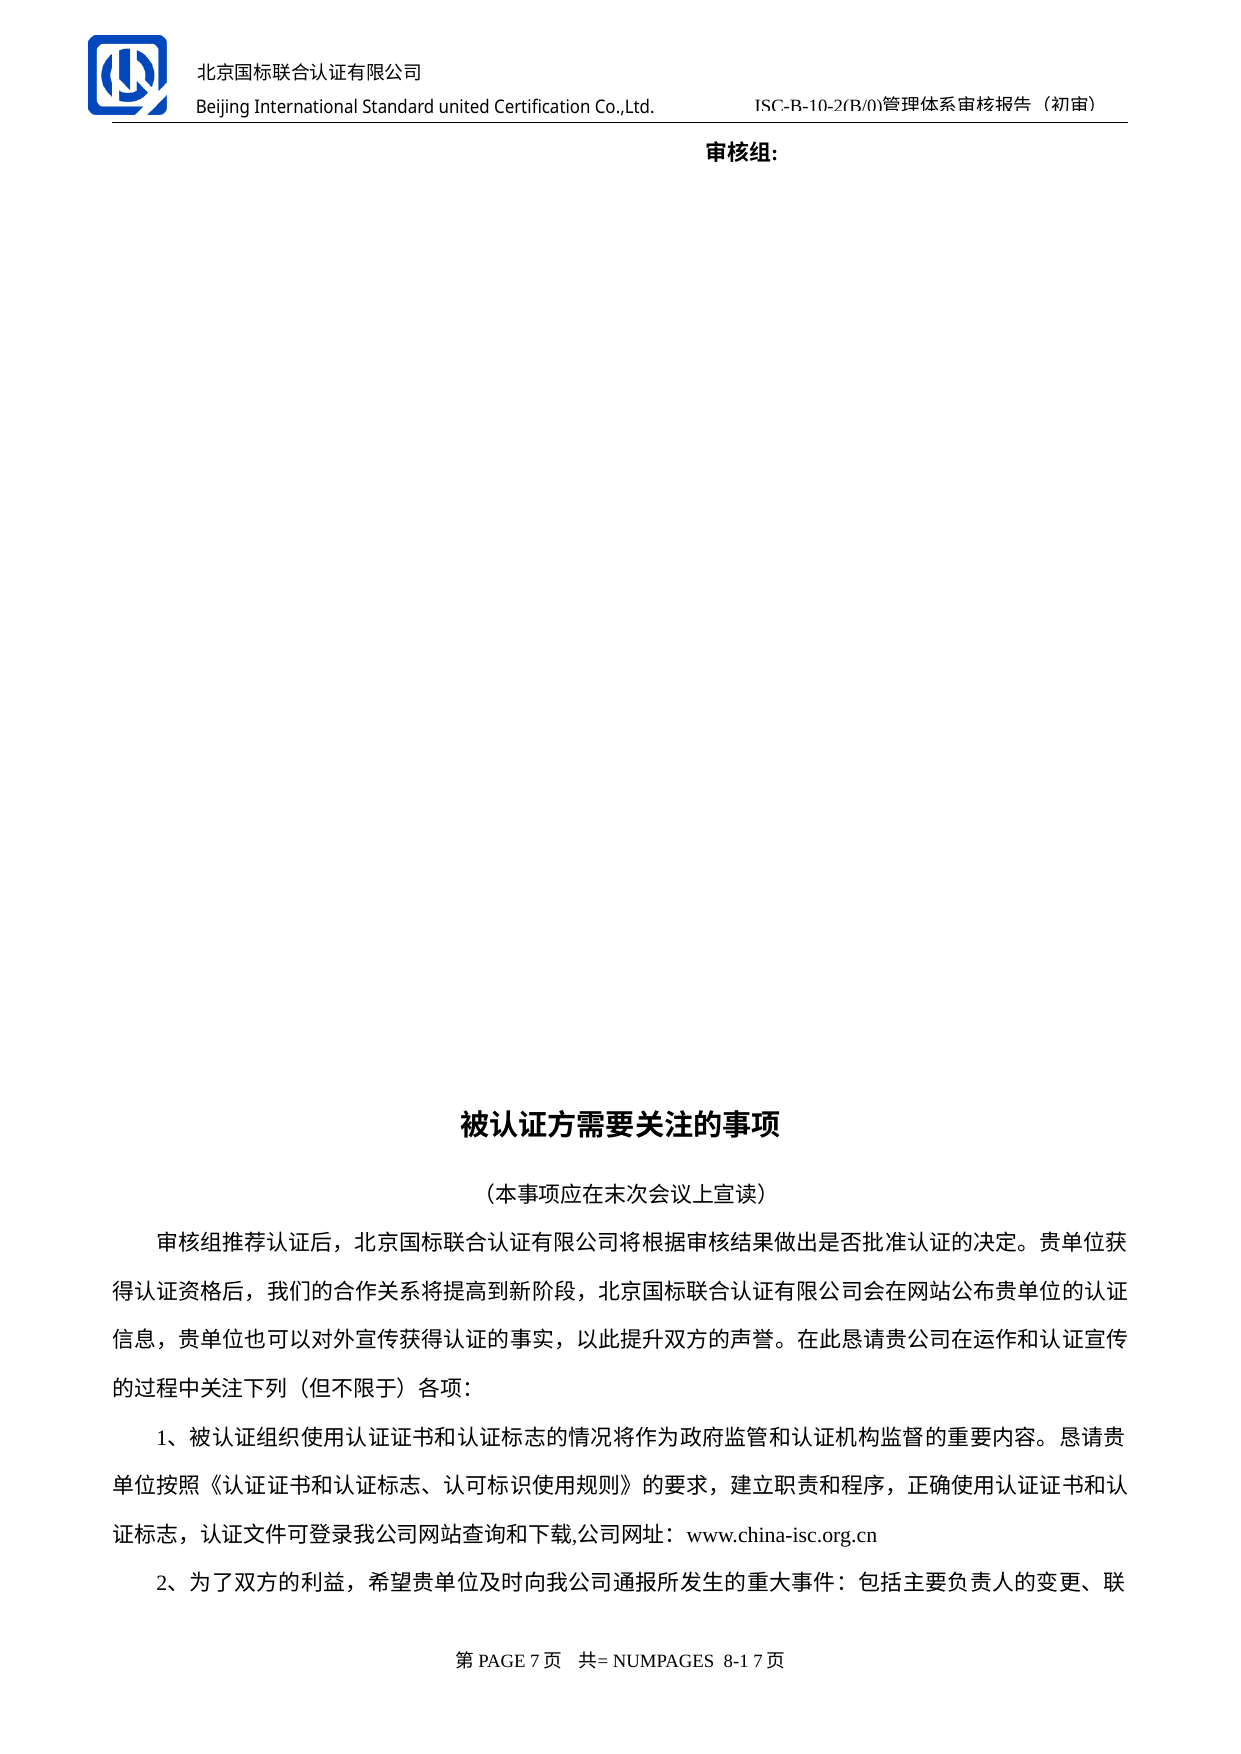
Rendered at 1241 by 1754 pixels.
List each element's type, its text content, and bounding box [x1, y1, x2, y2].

text （本事项应在末次会议上宣读） [112, 1176, 1128, 1209]
text 审核组推荐认证后，北京国标联合认证有限公司将根据审核结果做出是否批准认证的决定。贵单位获得认证资格后，我们的合作关系将提高到新阶段，北京国标联合认证有限公司会在网站公布贵单位的认证信息，贵单位也可以对外宣传获得认证的事实，以此提升双方的声誉。在此恳请贵公司在运作和认证宣传的过程中关注下列（但不限于）各项： [112, 1224, 1128, 1403]
text 审核组: [112, 135, 1128, 167]
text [112, 1565, 1128, 1597]
picture [88, 35, 167, 115]
text 被认证方需要关注的事项 [112, 1090, 1128, 1155]
text 1、被认证组织使用认证证书和认证标志的情况将作为政府监管和认证机构监督的重要内容。恳请贵单位按照《认证证书和认证标志、认可标识使用规则》的要求，建立职责和程序，正确使用认证证书和认证标志，认证文件可登录我公司网站查询和下载,公司网址：www.china-isc.org.cn [112, 1419, 1128, 1549]
